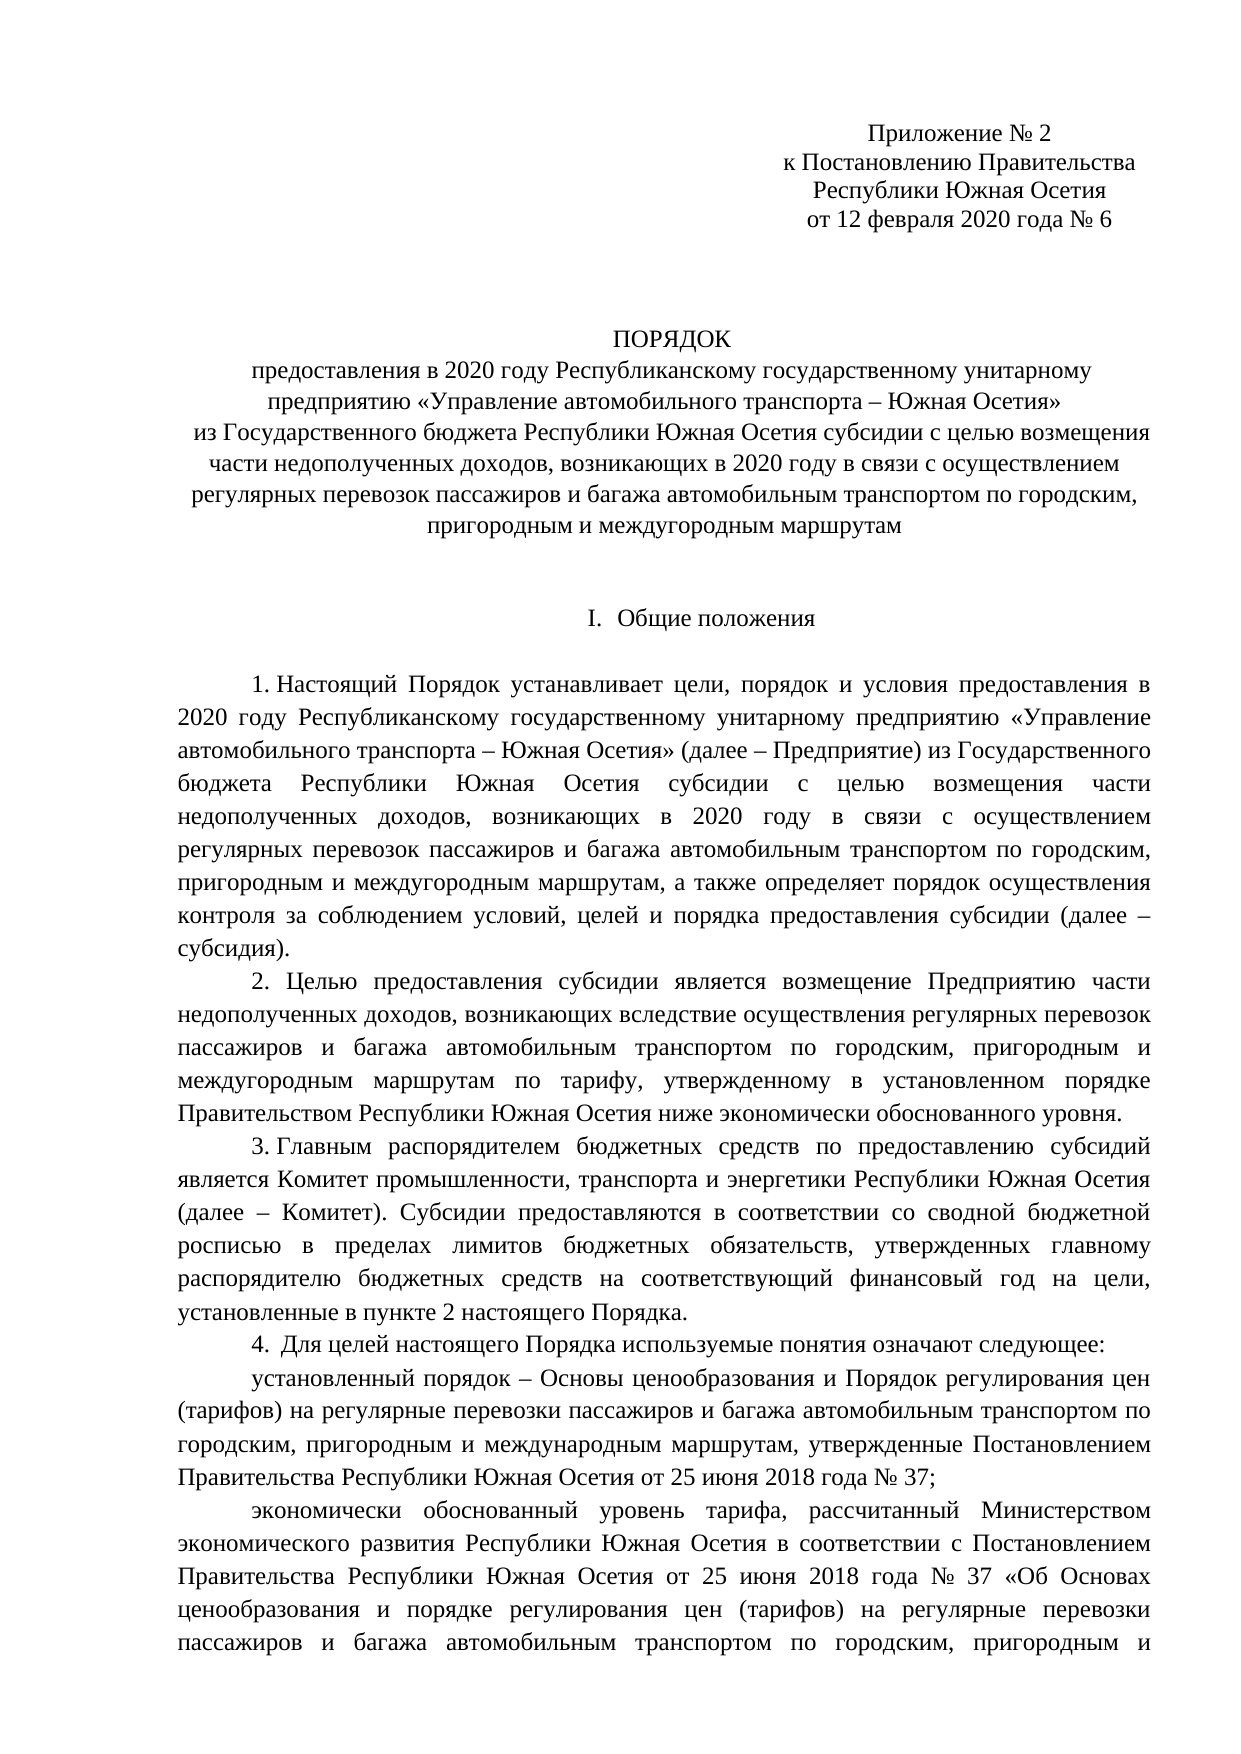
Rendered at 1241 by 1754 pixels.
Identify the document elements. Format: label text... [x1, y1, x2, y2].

list из Государственного бюджета Республики Южная Осетия субсидии с целью возмещения части недополученных доходов, возникающих в 2020 году в связи с осуществлением регулярных перевозок пассажиров и багажа автомобильным транспортом по городским, пригородным и междугородным маршрутам [177, 417, 1152, 539]
text к Постановлению Правительства [767, 147, 1152, 176]
text 3. Главным распорядителем бюджетных средств по предоставлению субсидий является Комитет промышленности, транспорта и энергетики Республики Южная Осетия (далее – Комитет). Субсидии предоставляются в соответствии со сводной бюджетной росписью в пределах лимитов бюджетных обязательств, утвержденных главному распорядителю бюджетных средств на соответствующий финансовый год на цели, установленные в пункте 2 настоящего Порядка. [177, 1131, 1152, 1325]
text 2. Целью предоставления субсидии является возмещение Предприятию части недополученных доходов, возникающих вследствие осуществления регулярных перевозок пассажиров и багажа автомобильным транспортом по городским, пригородным и междугородным маршрутам по тарифу, утвержденному в установленном порядке Правительством Республики Южная Осетия ниже экономически обоснованного уровня. [177, 966, 1152, 1127]
text 1. Настоящий Порядок устанавливает цели, порядок и условия предоставления в 2020 году Республиканскому государственному унитарному предприятию «Управление автомобильного транспорта – Южная Осетия» (далее – Предприятие) из Государственного бюджета Республики Южная Осетия субсидии с целью возмещения части недополученных доходов, возникающих в 2020 году в связи с осуществлением регулярных перевозок пассажиров и багажа автомобильным транспортом по городским, пригородным и междугородным маршрутам, а также определяет порядок осуществления контроля за соблюдением условий, целей и порядка предоставления субсидии (далее – субсидия). [177, 669, 1152, 962]
text установленный порядок – Основы ценообразования и Порядок регулирования цен (тарифов) на регулярные перевозки пассажиров и багажа автомобильным транспортом по городским, пригородным и международным маршрутам, утвержденные Постановлением Правительства Республики Южная Осетия от 25 июня 2018 года № 37; [177, 1363, 1152, 1490]
list предоставления в 2020 году Республиканскому государственному унитарному предприятию «Управление автомобильного транспорта – Южная Осетия» [177, 355, 1152, 414]
text Приложение № 2 [767, 118, 1152, 147]
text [177, 1495, 1152, 1656]
list ПОРЯДОК [177, 324, 1152, 352]
list Для целей настоящего Порядка используемые понятия означают следующее: [177, 1329, 1152, 1358]
text Республики Южная Осетия [767, 176, 1152, 204]
text от 12 февраля 2020 года № 6 [767, 204, 1152, 233]
list Общие положения [177, 603, 1152, 632]
